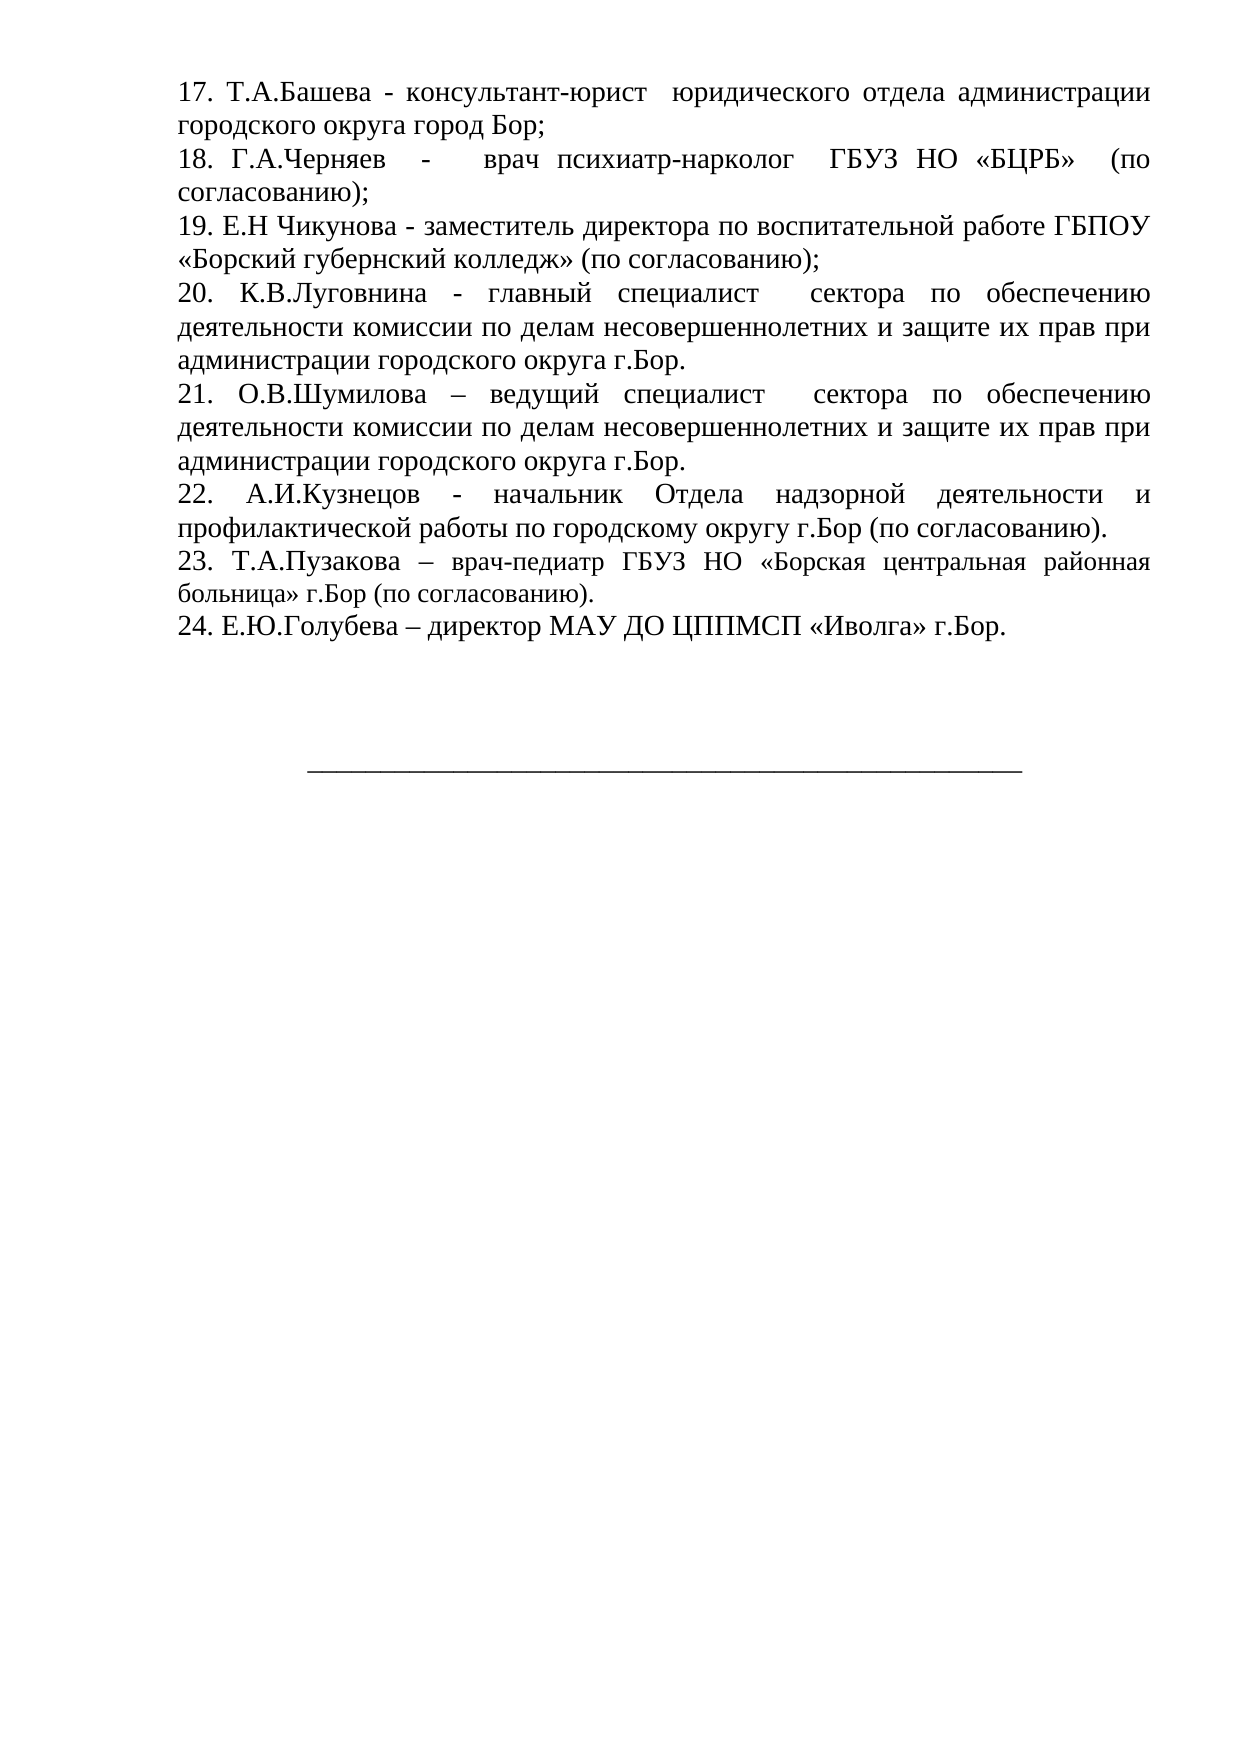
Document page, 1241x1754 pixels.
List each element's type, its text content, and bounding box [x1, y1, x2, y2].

text 22. А.И.Кузнецов - начальник Отдела надзорной деятельности и профилактической работы по городскому округу г.Бор (по согласованию). [177, 476, 1152, 543]
text 18. Г.А.Черняев - врач психиатр-нарколог ГБУЗ НО «БЦРБ» (по согласованию); [177, 141, 1152, 208]
text 19. Е.Н Чикунова - заместитель директора по воспитательной работе ГБПОУ «Борский губернский колледж» (по согласованию); [177, 208, 1152, 275]
text _________________________________________________ [177, 742, 1152, 776]
text 17. Т.А.Башева - консультант-юрист юридического отдела администрации городского округа город Бор; [177, 74, 1152, 141]
text 20. К.В.Луговнина - главный специалист сектора по обеспечению деятельности комиссии по делам несовершеннолетних и защите их прав при администрации городского округа г.Бор. [177, 275, 1152, 376]
text 23. Т.А.Пузакова – врач-педиатр ГБУЗ НО «Борская центральная районная больница» г.Бор (по согласованию). [177, 543, 1152, 608]
text 21. О.В.Шумилова – ведущий специалист сектора по обеспечению деятельности комиссии по делам несовершеннолетних и защите их прав при администрации городского округа г.Бор. [177, 376, 1152, 476]
text 24. Е.Ю.Голубева – директор МАУ ДО ЦППМСП «Иволга» г.Бор. [177, 608, 1152, 642]
